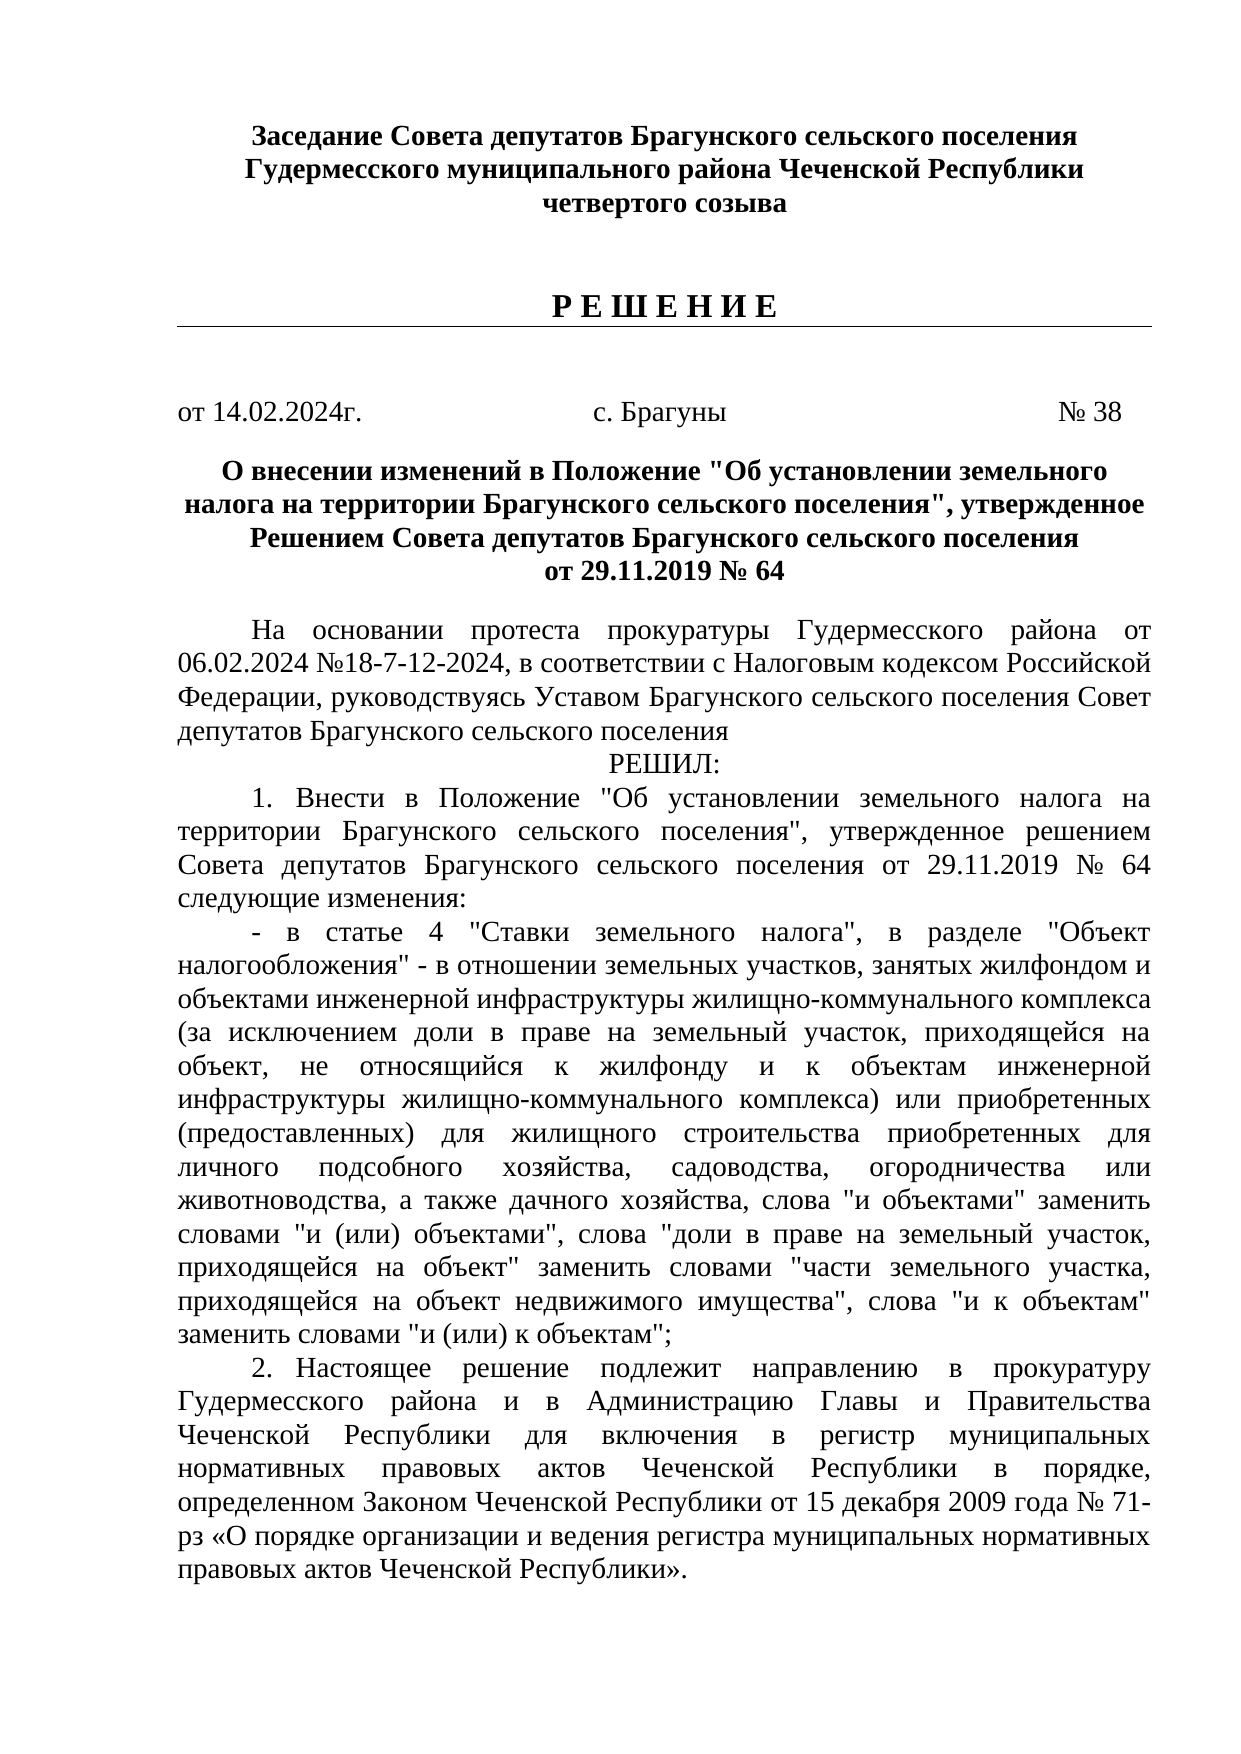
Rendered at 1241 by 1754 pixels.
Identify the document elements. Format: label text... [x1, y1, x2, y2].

text 1. Внести в Положение "Об установлении земельного налога на территории Брагунского сельского поселения", утвержденное решением Совета депутатов Брагунского сельского поселения от 29.11.2019 № 64 следующие изменения: [177, 780, 1152, 914]
text 2. Настоящее решение подлежит направлению в прокуратуру Гудермесского района и в Администрацию Главы и Правительства Чеченской Республики для включения в регистр муниципальных нормативных правовых актов Чеченской Республики в порядке, определенном Законом Чеченской Республики от 15 декабря 2009 года № 71-рз «О порядке организации и ведения регистра муниципальных нормативных правовых актов Чеченской Республики». [177, 1350, 1152, 1585]
text На основании протеста прокуратуры Гудермесского района от 06.02.2024 №18-7-12-2024, в соответствии с Налоговым кодексом Российской Федерации, руководствуясь Уставом Брагунского сельского поселения Совет депутатов Брагунского сельского поселения [177, 612, 1152, 746]
text четвертого созыва [177, 185, 1152, 219]
text О внесении изменений в Положение "Об установлении земельного налога на территории Брагунского сельского поселения", утвержденное Решением Совета депутатов Брагунского сельского поселения [177, 453, 1152, 553]
text Заседание Совета депутатов Брагунского сельского поселения Гудермесского муниципального района Чеченской Республики [177, 118, 1152, 185]
text от 29.11.2019 № 64 [177, 553, 1152, 587]
text РЕШИЛ: [177, 746, 1152, 780]
text от 14.02.2024г. с. Брагуны № 38 [177, 394, 1152, 428]
text - в статье 4 "Ставки земельного налога", в разделе "Объект налогообложения" - в отношении земельных участков, занятых жилфондом и объектами инженерной инфраструктуры жилищно-коммунального комплекса (за исключением доли в праве на земельный участок, приходящейся на объект, не относящийся к жилфонду и к объектам инженерной инфраструктуры жилищно-коммунального комплекса) или приобретенных (предоставленных) для жилищного строительства приобретенных для личного подсобного хозяйства, садоводства, огородничества или животноводства, а также дачного хозяйства, слова "и объектами" заменить словами "и (или) объектами", слова "доли в праве на земельный участок, приходящейся на объект" заменить словами "части земельного участка, приходящейся на объект недвижимого имущества", слова "и к объектам" заменить словами "и (или) к объектам"; [177, 914, 1152, 1350]
text Р Е Ш Е Н И Е [177, 286, 1152, 326]
